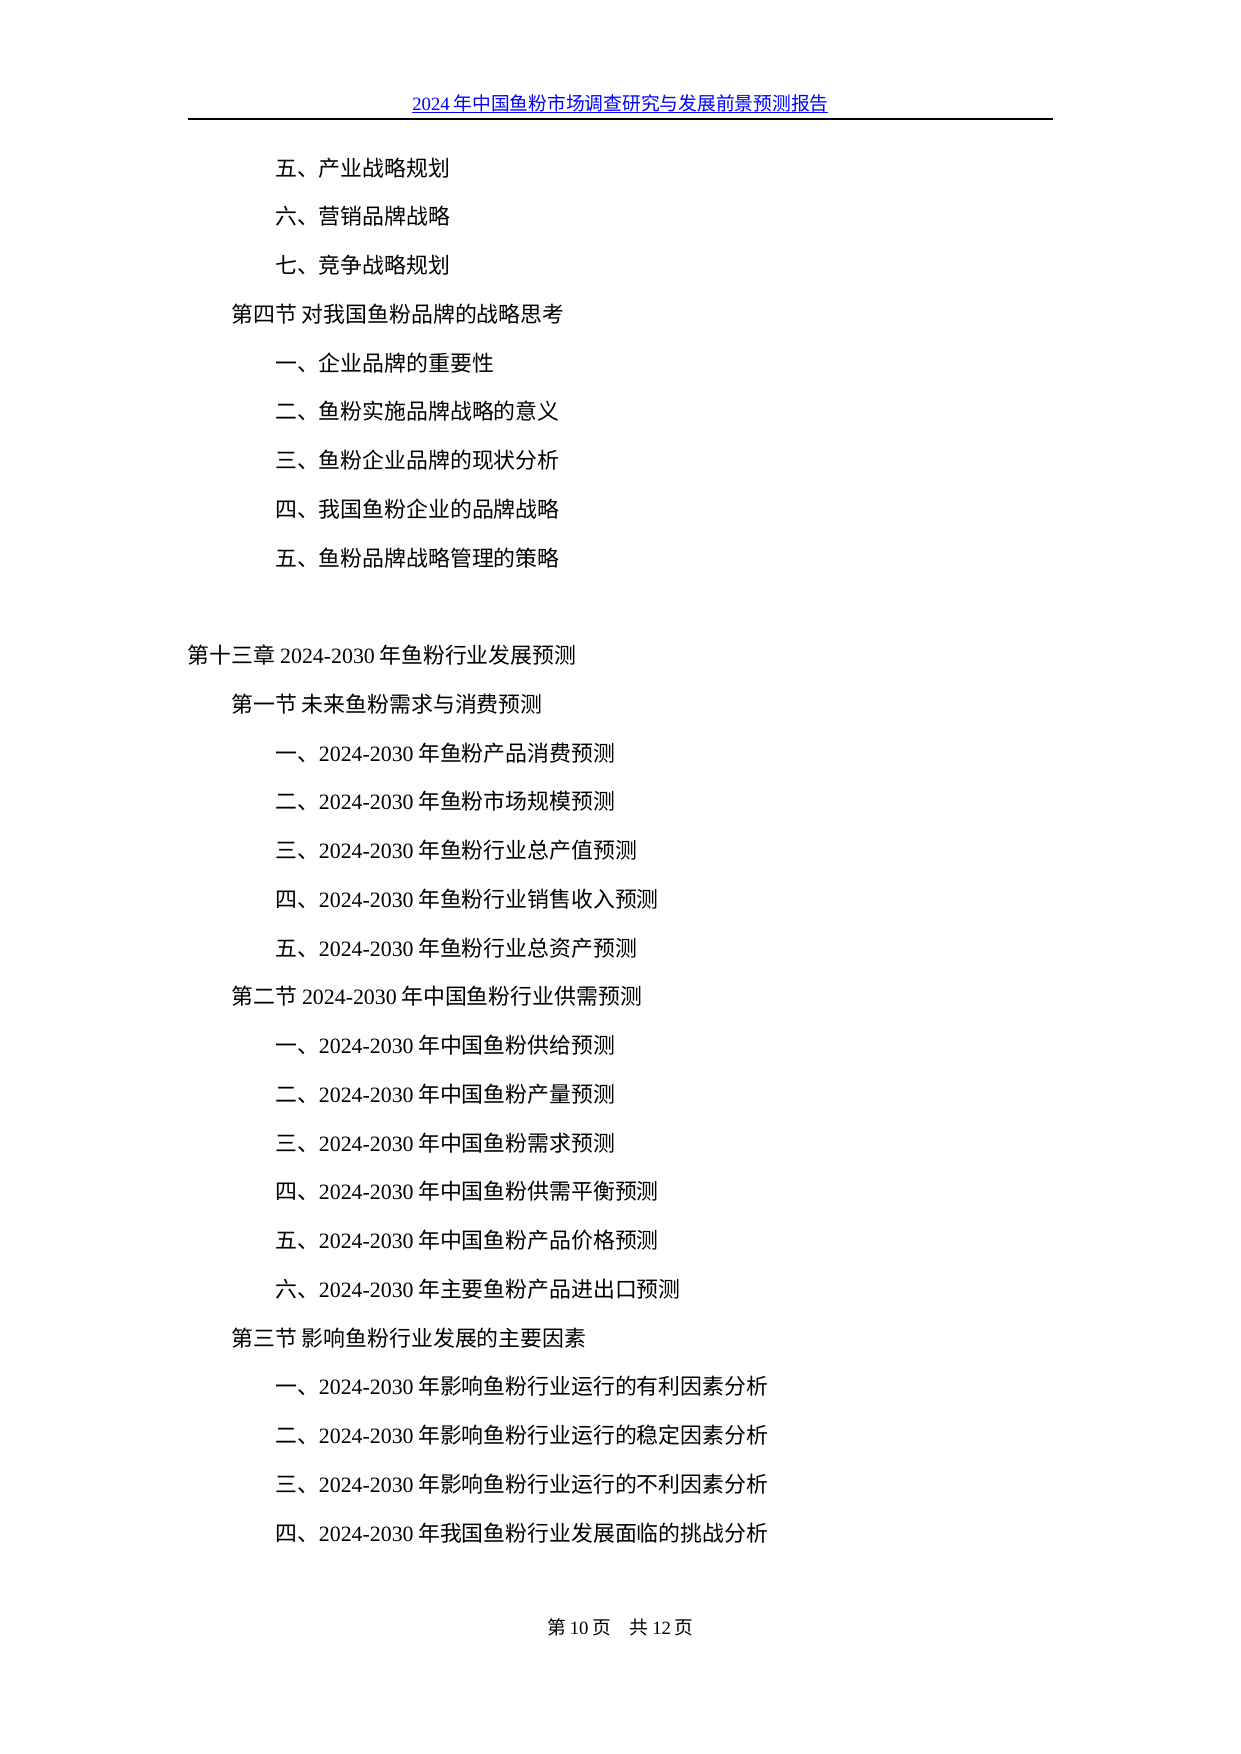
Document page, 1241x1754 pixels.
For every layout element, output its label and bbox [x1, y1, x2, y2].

text [187, 150, 1053, 1548]
